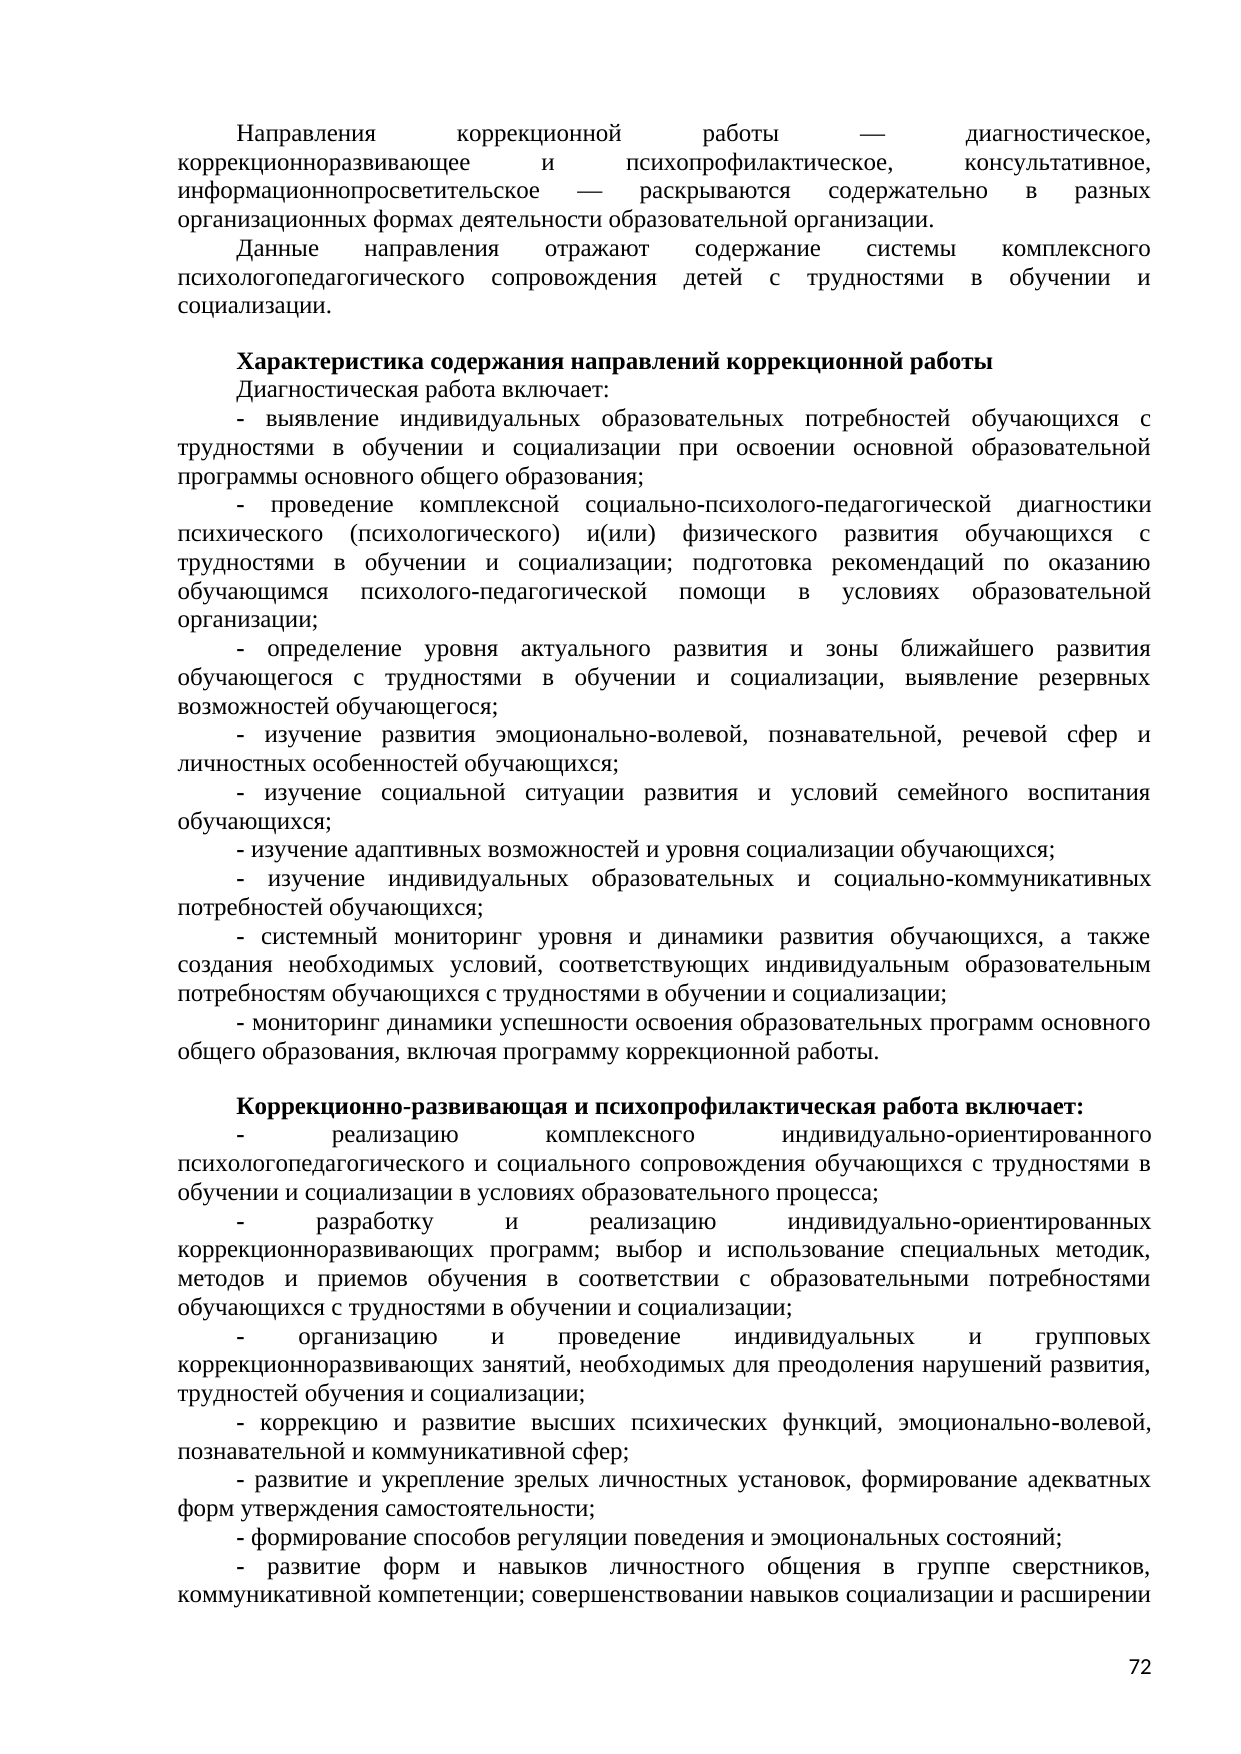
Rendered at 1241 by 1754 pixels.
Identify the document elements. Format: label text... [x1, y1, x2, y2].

text - развитие и укрепление зрелых личностных установок, формирование адекватных форм утверждения самостоятельности; [177, 1464, 1152, 1522]
text - системный мониторинг уровня и динамики развития обучающихся, а также создания необходимых условий, соответствующих индивидуальным образовательным потребностям обучающихся с трудностями в обучении и социализации; [177, 921, 1152, 1007]
text - мониторинг динамики успешности освоения образовательных программ основного общего образования, включая программу коррекционной работы. [177, 1007, 1152, 1064]
text Данные направления отражают содержание системы комплексного психологопедагогического сопровождения детей с трудностями в обучении и социализации. [177, 233, 1152, 319]
text - выявление индивидуальных образовательных потребностей обучающихся с трудностями в обучении и социализации при освоении основной образовательной программы основного общего образования; [177, 403, 1152, 489]
text - формирование способов регуляции поведения и эмоциональных состояний; [177, 1522, 1152, 1551]
text - изучение адаптивных возможностей и уровня социализации обучающихся; [177, 834, 1152, 863]
text Диагностическая работа включает: [177, 374, 1152, 403]
text - изучение социальной ситуации развития и условий семейного воспитания обучающихся; [177, 777, 1152, 834]
text Направления коррекционной работы — диагностическое, коррекционноразвивающее и психопрофилактическое, консультативное, информационнопросветительское — раскрываются содержательно в разных организационных формах деятельности образовательной организации. [177, 118, 1152, 233]
text - проведение комплексной социально-психолого-педагогической диагностики психического (психологического) и(или) физического развития обучающихся с трудностями в обучении и социализации; подготовка рекомендаций по оказанию обучающимся психолого-педагогической помощи в условиях образовательной организации; [177, 489, 1152, 633]
text - реализацию комплексного индивидуально-ориентированного психологопедагогического и социального сопровождения обучающихся с трудностями в обучении и социализации в условиях образовательного процесса; [177, 1119, 1152, 1206]
text - разработку и реализацию индивидуально-ориентированных коррекционноразвивающих программ; выбор и использование специальных методик, методов и приемов обучения в соответствии с образовательными потребностями обучающихся с трудностями в обучении и социализации; [177, 1206, 1152, 1321]
text Характеристика содержания направлений коррекционной работы [177, 346, 1152, 374]
text - организацию и проведение индивидуальных и групповых коррекционноразвивающих занятий, необходимых для преодоления нарушений развития, трудностей обучения и социализации; [177, 1321, 1152, 1407]
text - изучение развития эмоционально-волевой, познавательной, речевой сфер и личностных особенностей обучающихся; [177, 719, 1152, 777]
text - изучение индивидуальных образовательных и социально-коммуникативных потребностей обучающихся; [177, 863, 1152, 921]
text - коррекцию и развитие высших психических функций, эмоционально-волевой, познавательной и коммуникативной сфер; [177, 1407, 1152, 1464]
text - определение уровня актуального развития и зоны ближайшего развития обучающегося с трудностями в обучении и социализации, выявление резервных возможностей обучающегося; [177, 633, 1152, 719]
text Коррекционно-развивающая и психопрофилактическая работа включает: [177, 1091, 1152, 1119]
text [177, 1551, 1152, 1608]
